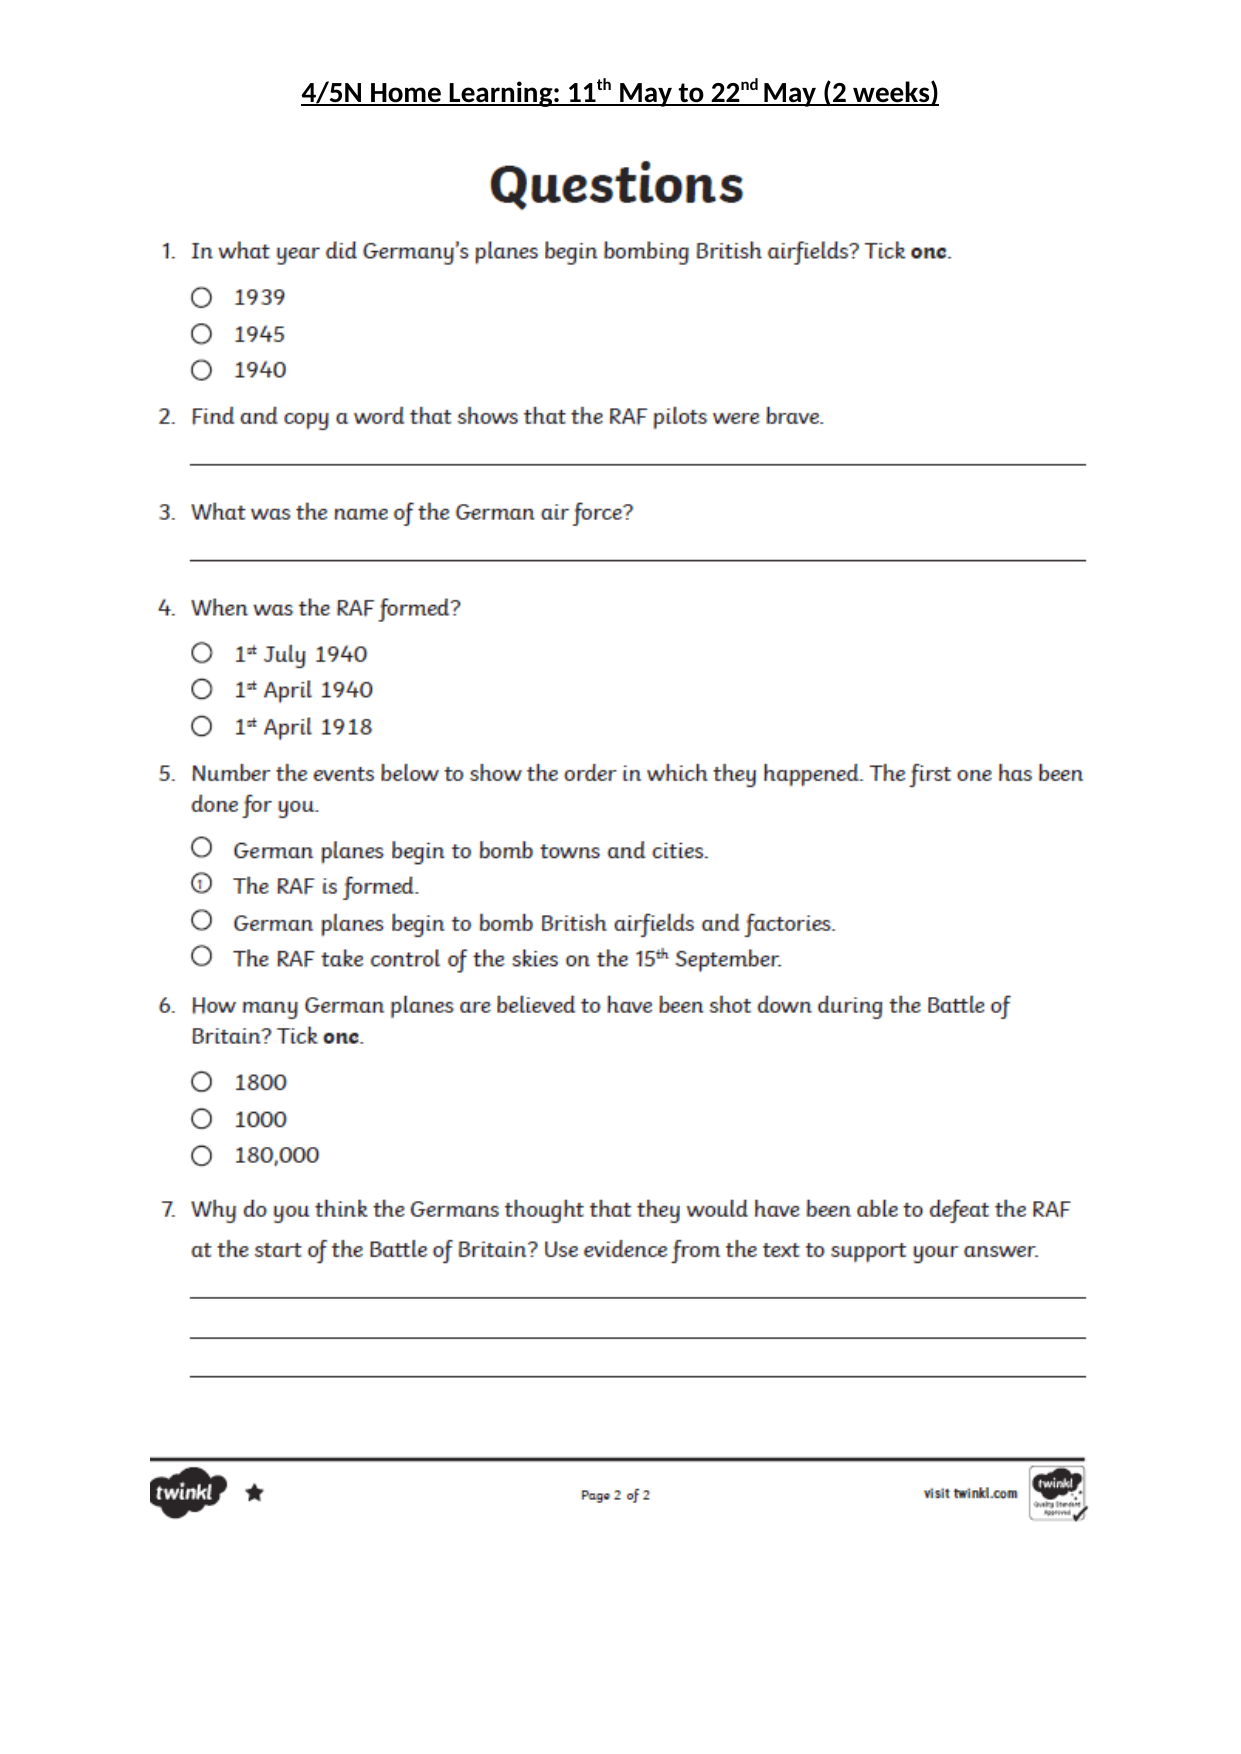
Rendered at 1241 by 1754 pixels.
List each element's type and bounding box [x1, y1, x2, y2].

picture [150, 150, 1091, 1537]
